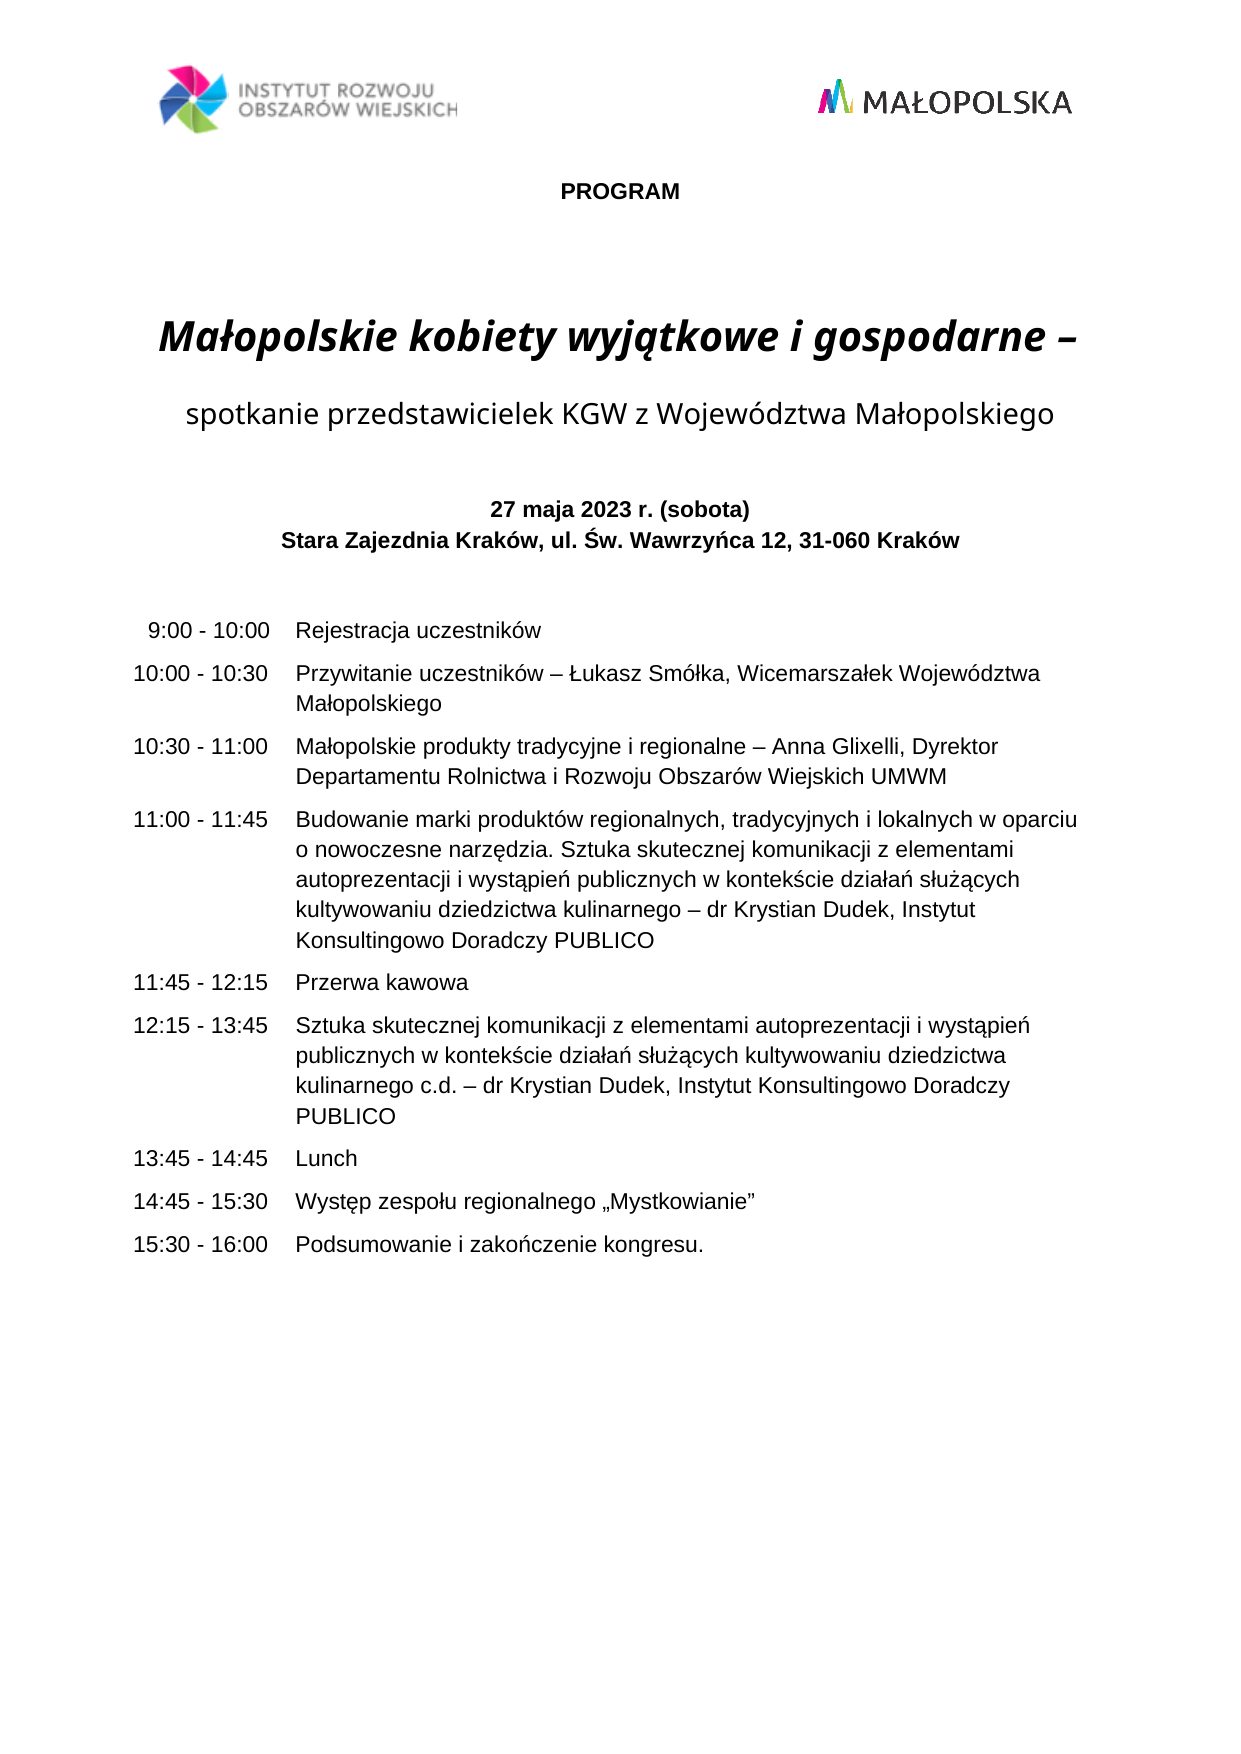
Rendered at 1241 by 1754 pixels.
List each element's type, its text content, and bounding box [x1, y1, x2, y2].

text Stara Zajezdnia Kraków, ul. Św. Wawrzyńca 12, 31-060 Kraków [148, 527, 1093, 553]
text PROGRAM [148, 178, 1093, 204]
text 10:30 - 11:00 Małopolskie produkty tradycyjne i regionalne – Anna Glixelli, Dyrektor Departamentu Rolnictwa i Rozwoju Obszarów Wiejskich UMWM [133, 733, 1093, 789]
text 27 maja 2023 r. (sobota) [148, 496, 1093, 523]
text 11:00 - 11:45 Budowanie marki produktów regionalnych, tradycyjnych i lokalnych w oparciu o nowoczesne narzędzia. Sztuka skutecznej komunikacji z elementami autoprezentacji i wystąpień publicznych w kontekście działań służących kultywowaniu dziedzictwa kulinarnego – dr Krystian Dudek, Instytut Konsultingowo Doradczy PUBLICO [133, 806, 1093, 953]
subtitle spotkanie przedstawicielek KGW z Województwa Małopolskiego [148, 393, 1093, 433]
text 14:45 - 15:30 Występ zespołu regionalnego „Mystkowianie” [133, 1188, 1093, 1214]
text 9:00 - 10:00 Rejestracja uczestników [148, 617, 1093, 644]
text 12:15 - 13:45 Sztuka skutecznej komunikacji z elementami autoprezentacji i wystąpień publicznych w kontekście działań służących kultywowaniu dziedzictwa kulinarnego c.d. – dr Krystian Dudek, Instytut Konsultingowo Doradczy PUBLICO [133, 1012, 1093, 1129]
picture [808, 71, 1085, 119]
picture [153, 54, 458, 140]
subtitle Małopolskie kobiety wyjątkowe i gospodarne – [148, 307, 1093, 364]
text 13:45 - 14:45 Lunch [133, 1145, 1093, 1172]
text 15:30 - 16:00 Podsumowanie i zakończenie kongresu. [133, 1231, 1093, 1257]
text 11:45 - 12:15 Przerwa kawowa [133, 969, 1093, 996]
text 10:00 - 10:30 Przywitanie uczestników – Łukasz Smółka, Wicemarszałek Województwa Małopolskiego [133, 660, 1093, 717]
